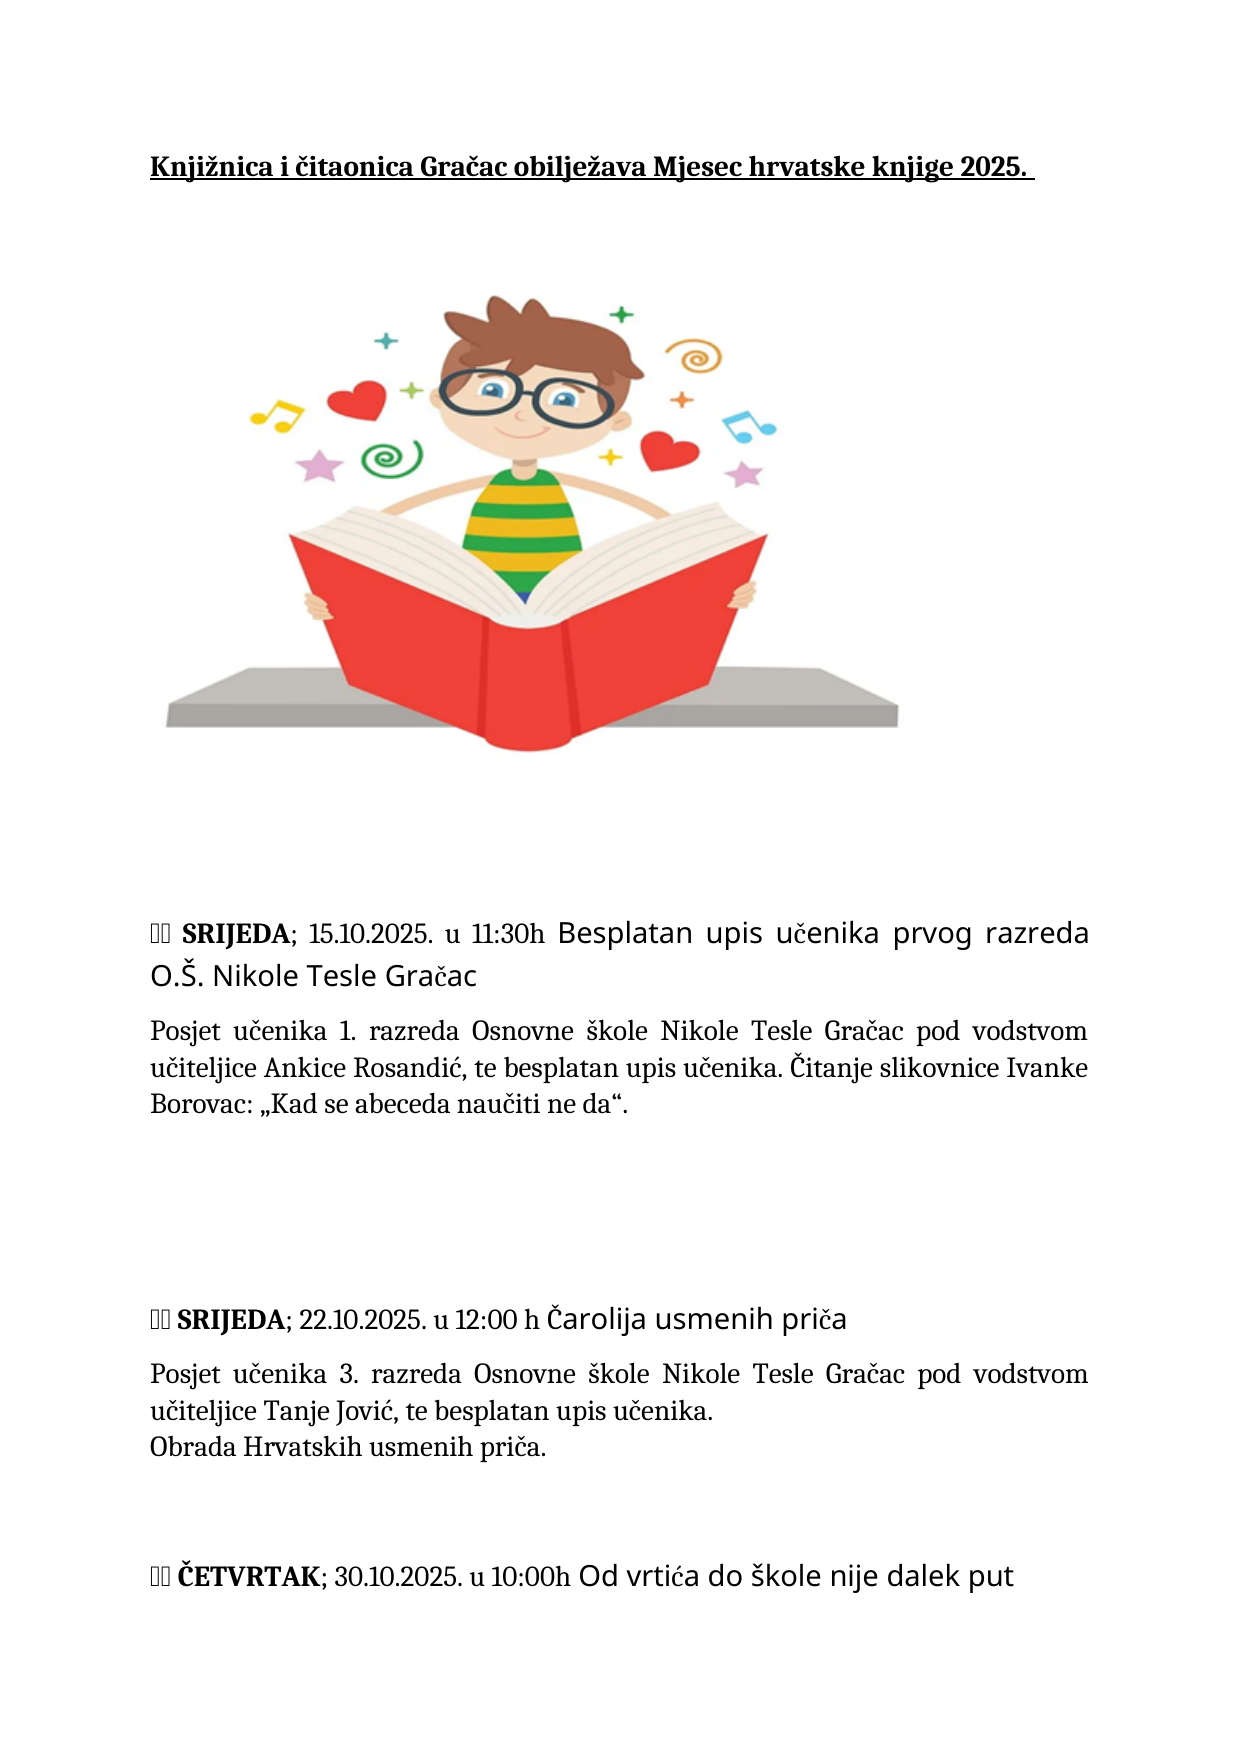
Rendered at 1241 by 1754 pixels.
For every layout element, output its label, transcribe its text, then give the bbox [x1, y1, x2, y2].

text Posjet učenika 1. razreda Osnovne škole Nikole Tesle Gračac pod vodstvom učiteljice Ankice Rosandić, te besplatan upis učenika. Čitanje slikovnice Ivanke Borovac: „Kad se abeceda naučiti ne da“. [150, 1014, 1090, 1120]
picture [150, 268, 932, 778]
text Knjižnica i čitaonica Gračac obilježava Mjesec hrvatske knjige 2025. [150, 150, 1090, 183]
text Posjet učenika 3. razreda Osnovne škole Nikole Tesle Gračac pod vodstvom učiteljice Tanje Jović, te besplatan upis učenika. [150, 1358, 1090, 1427]
text SRIJEDA; 15.10.2025. u 11:30h Besplatan upis učenika prvog razreda O.Š. Nikole Tesle Gračac [150, 912, 1090, 995]
text SRIJEDA; 22.10.2025. u 12:00 h Čarolija usmenih priča [150, 1298, 1090, 1338]
text Obrada Hrvatskih usmenih priča. [150, 1430, 1090, 1463]
text ČETVRTAK; 30.10.2025. u 10:00h Od vrtića do škole nije dalek put [150, 1555, 1090, 1595]
